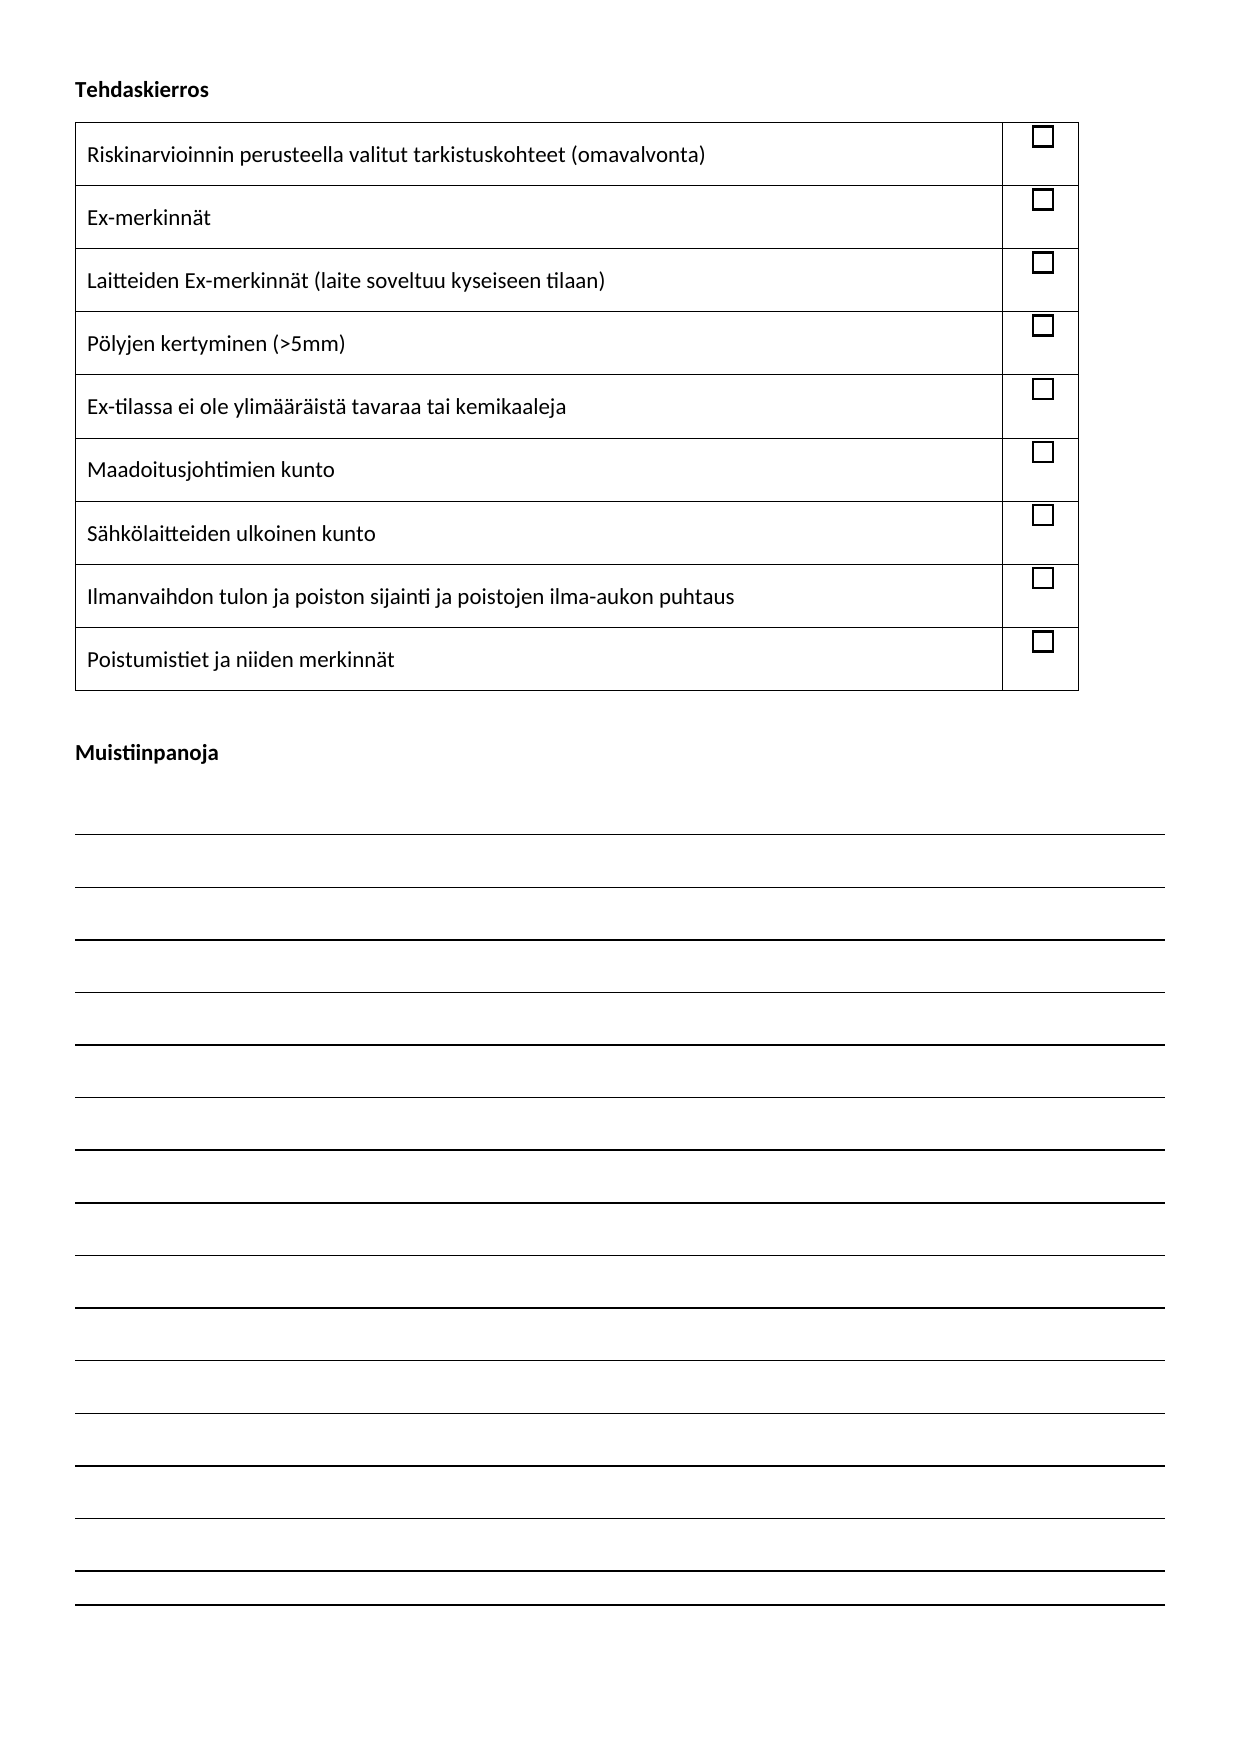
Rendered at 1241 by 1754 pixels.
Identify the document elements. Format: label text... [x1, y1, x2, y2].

table_cell Ex-tilassa ei ole ylimääräistä tavaraa tai kemikaaleja [76, 375, 1002, 437]
table_cell Ex-merkinnät [76, 186, 1002, 248]
table_cell Laitteiden Ex-merkinnät (laite soveltuu kyseiseen tilaan) [76, 249, 1002, 311]
table_cell Ilmanvaihdon tulon ja poiston sijainti ja poistojen ilma-aukon puhtaus [76, 565, 1002, 627]
table_cell [1003, 502, 1078, 564]
text Tehdaskierros [75, 75, 1165, 103]
table_cell [1003, 565, 1078, 627]
table_cell [1003, 249, 1078, 311]
table_cell [1003, 186, 1078, 248]
table_cell Pölyjen kertyminen (>5mm) [76, 312, 1002, 374]
table_header Riskinarvioinnin perusteella valitut tarkistuskohteet (omavalvonta) [76, 123, 1002, 185]
table_cell [1003, 439, 1078, 501]
table_cell Poistumistiet ja niiden merkinnät [76, 628, 1002, 690]
table_cell Sähkölaitteiden ulkoinen kunto [76, 502, 1002, 564]
table_cell [1003, 312, 1078, 374]
table_cell [1003, 375, 1078, 437]
table_cell Maadoitusjohtimien kunto [76, 439, 1002, 501]
text Muistiinpanoja [75, 738, 1165, 766]
table_cell [1003, 628, 1078, 690]
table_header [1003, 123, 1078, 185]
